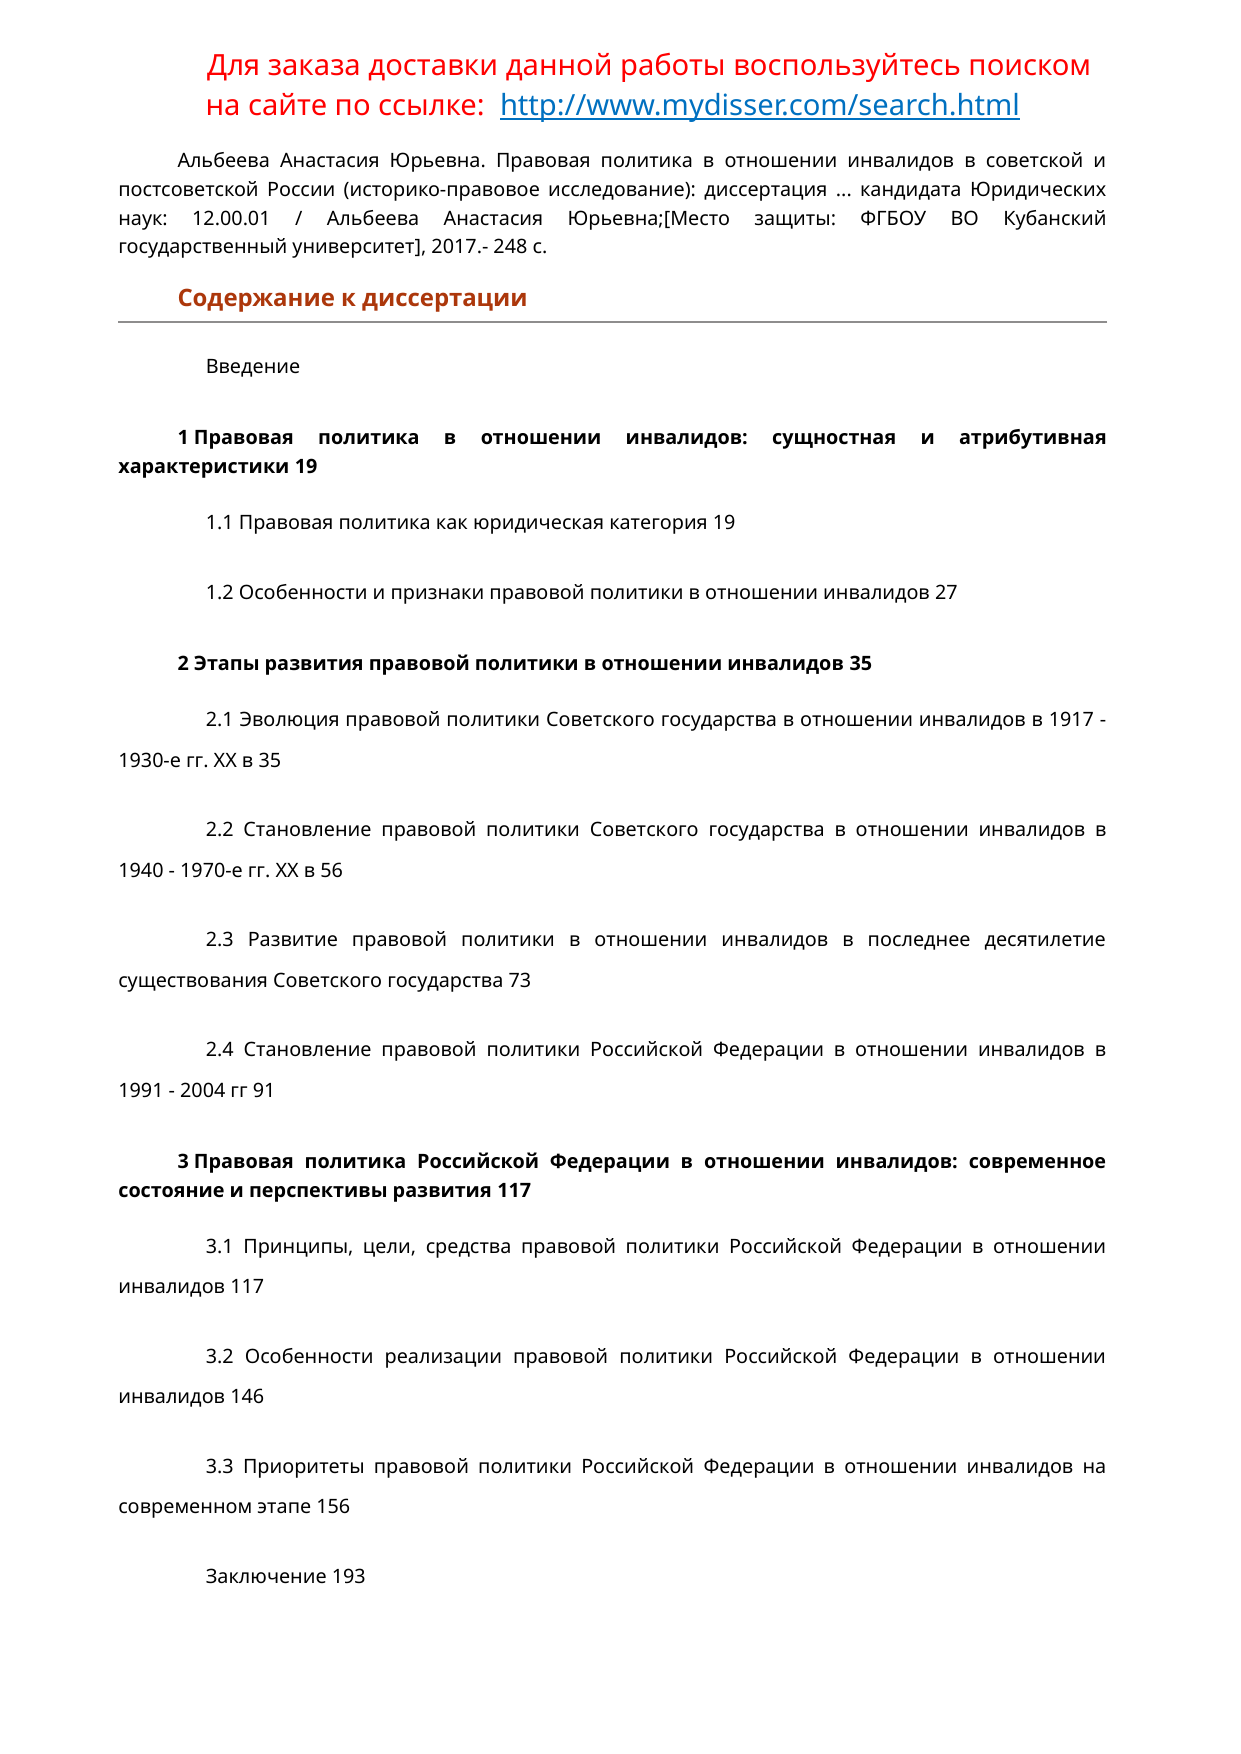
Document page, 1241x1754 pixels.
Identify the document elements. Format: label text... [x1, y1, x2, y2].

text 2.4 Становление правовой политики Российской Федерации в отношении инвалидов в 1991 - 2004 гг 91 [118, 1035, 1107, 1103]
text 1.1 Правовая политика как юридическая категория 19 [118, 508, 1107, 535]
text Альбеева Анастасия Юрьевна. Правовая политика в отношении инвалидов в советской и постсоветской России (историко-правовое исследование): диссертация ... кандидата Юридических наук: 12.00.01 / Альбеева Анастасия Юрьевна;[Место защиты: ФГБОУ ВО Кубанский государственный университет], 2017.- 248 с. [118, 144, 1107, 175]
text Содержание к диссертации [118, 280, 1107, 321]
text 2.3 Развитие правовой политики в отношении инвалидов в последнее десятилетие существования Советского государства 73 [118, 925, 1107, 993]
text 2 Этапы развития правовой политики в отношении инвалидов 35 [118, 647, 1107, 676]
text 1 Правовая политика в отношении инвалидов: сущностная и атрибутивная характеристики 19 [118, 422, 1107, 479]
text 3.2 Особенности реализации правовой политики Российской Федерации в отношении инвалидов 146 [118, 1342, 1107, 1409]
text Введение [118, 352, 1107, 379]
text Заключение 193 [118, 1562, 1107, 1589]
text 3 Правовая политика Российской Федерации в отношении инвалидов: современное состояние и перспективы развития 117 [118, 1145, 1107, 1203]
text 2.2 Становление правовой политики Советского государства в отношении инвалидов в 1940 - 1970-е гг. XX в 56 [118, 815, 1107, 883]
text 1.2 Особенности и признаки правовой политики в отношении инвалидов 27 [118, 578, 1107, 605]
text 3.3 Приоритеты правовой политики Российской Федерации в отношении инвалидов на современном этапе 156 [118, 1452, 1107, 1519]
text 2.1 Эволюция правовой политики Советского государства в отношении инвалидов в 1917 - 1930-е гг. XX в 35 [118, 705, 1107, 773]
text Альбеева Анастасия Юрьевна. Правовая политика в отношении инвалидов в советской и постсоветской России (историко-правовое исследование): диссертация ... кандидата Юридических наук: 12.00.01 / Альбеева Анастасия Юрьевна;[Место защиты: ФГБОУ ВО Кубанский государственный университет], 2017.- 248 с. [118, 231, 1107, 259]
text 3.1 Принципы, цели, средства правовой политики Российской Федерации в отношении инвалидов 117 [118, 1232, 1107, 1299]
